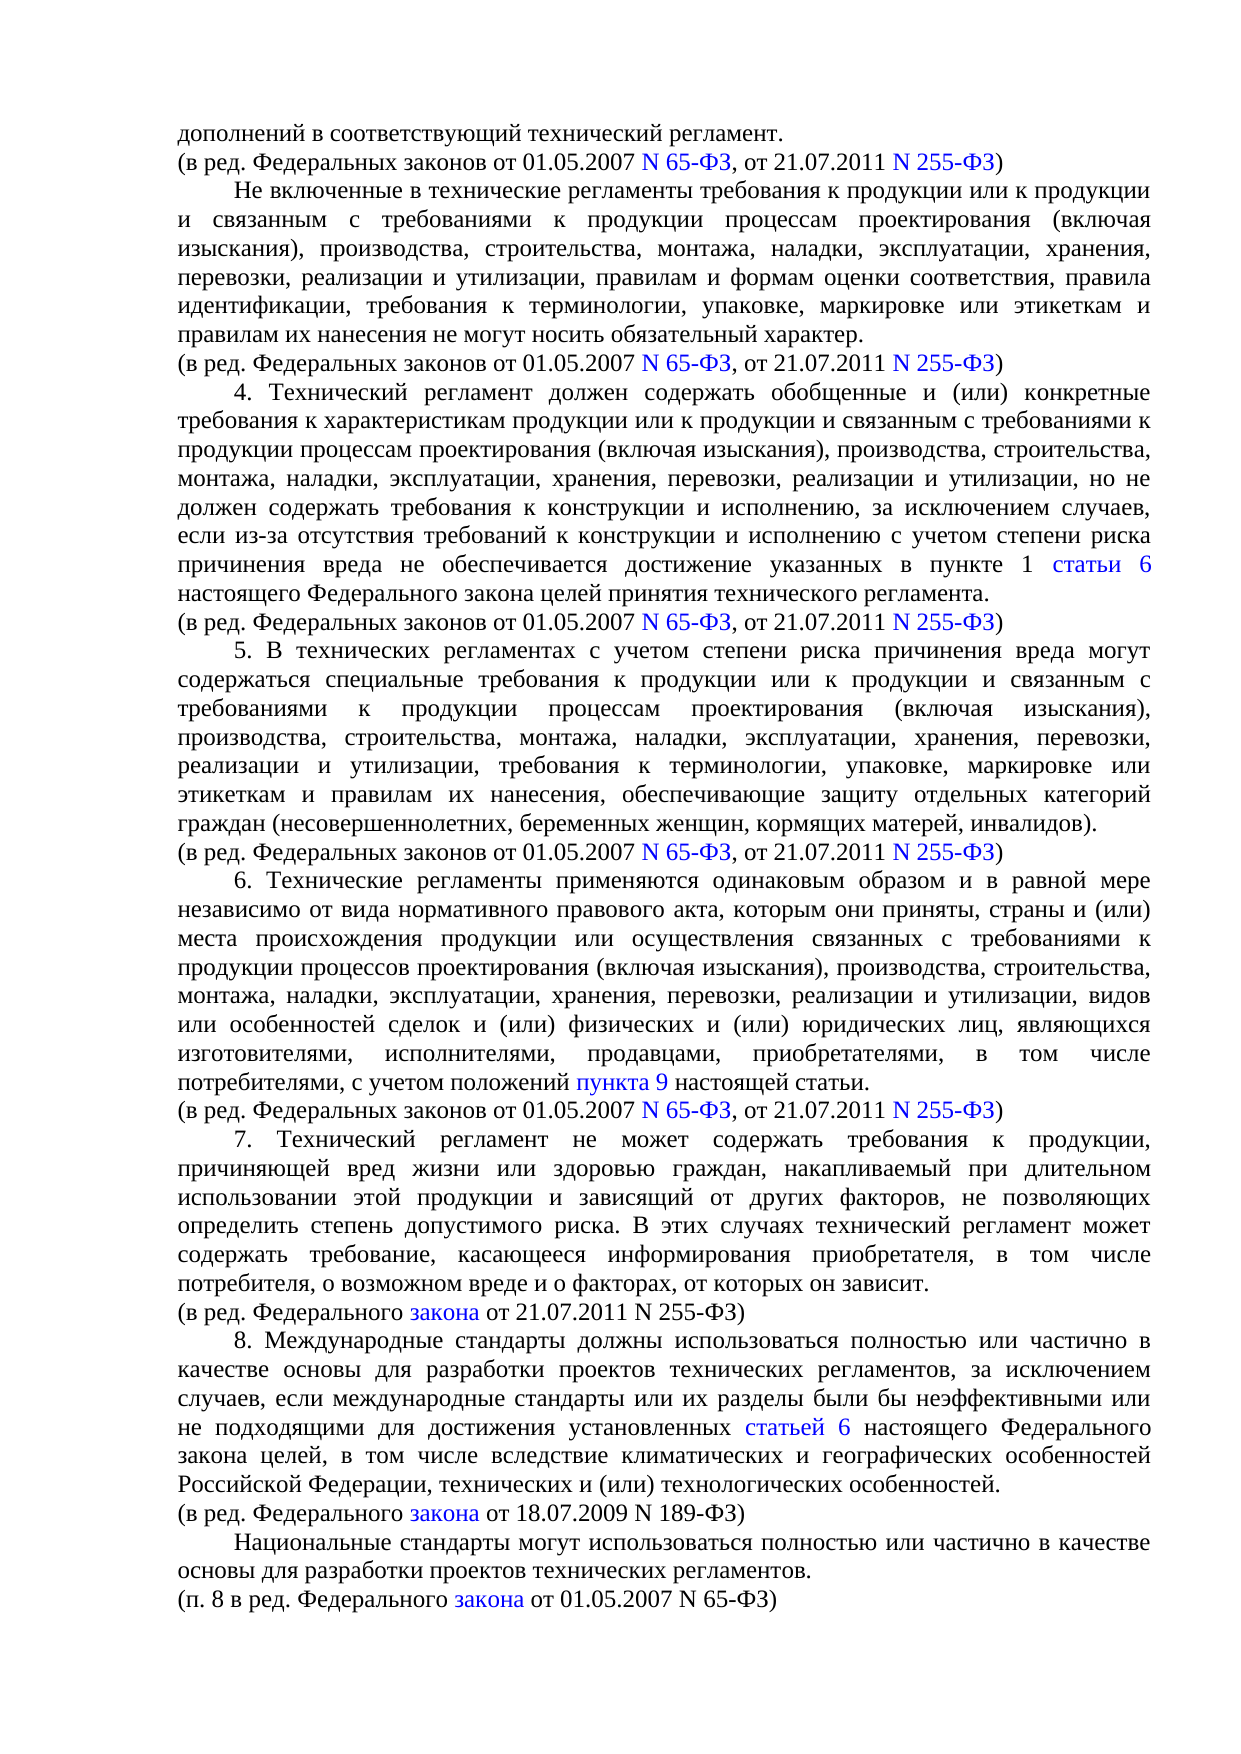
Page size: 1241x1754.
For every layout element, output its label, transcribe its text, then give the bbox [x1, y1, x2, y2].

text (в ред. Федеральных законов от 01.05.2007 N 65-ФЗ, от 21.07.2011 N 255-ФЗ) [177, 607, 1152, 636]
text (в ред. Федерального закона от 18.07.2009 N 189-ФЗ) [177, 1498, 1152, 1527]
text Не включенные в технические регламенты требования к продукции или к продукции и связанным с требованиями к продукции процессам проектирования (включая изыскания), производства, строительства, монтажа, наладки, эксплуатации, хранения, перевозки, реализации и утилизации, правилам и формам оценки соответствия, правила идентификации, требования к терминологии, упаковке, маркировке или этикеткам и правилам их нанесения не могут носить обязательный характер. [177, 176, 1152, 348]
text 5. В технических регламентах с учетом степени риска причинения вреда могут содержаться специальные требования к продукции или к продукции и связанным с требованиями к продукции процессам проектирования (включая изыскания), производства, строительства, монтажа, наладки, эксплуатации, хранения, перевозки, реализации и утилизации, требования к терминологии, упаковке, маркировке или этикеткам и правилам их нанесения, обеспечивающие защиту отдельных категорий граждан (несовершеннолетних, беременных женщин, кормящих матерей, инвалидов). [177, 636, 1152, 837]
text 8. Международные стандарты должны использоваться полностью или частично в качестве основы для разработки проектов технических регламентов, за исключением случаев, если международные стандарты или их разделы были бы неэффективными или не подходящими для достижения установленных статьей 6 настоящего Федерального закона целей, в том числе вследствие климатических и географических особенностей Российской Федерации, технических и (или) технологических особенностей. [177, 1326, 1152, 1498]
text (в ред. Федерального закона от 21.07.2011 N 255-ФЗ) [177, 1297, 1152, 1326]
text (в ред. Федеральных законов от 01.05.2007 N 65-ФЗ, от 21.07.2011 N 255-ФЗ) [177, 1096, 1152, 1124]
text (в ред. Федеральных законов от 01.05.2007 N 65-ФЗ, от 21.07.2011 N 255-ФЗ) [177, 837, 1152, 866]
text 7. Технический регламент не может содержать требования к продукции, причиняющей вред жизни или здоровью граждан, накапливаемый при длительном использовании этой продукции и зависящий от других факторов, не позволяющих определить степень допустимого риска. В этих случаях технический регламент может содержать требование, касающееся информирования приобретателя, в том числе потребителя, о возможном вреде и о факторах, от которых он зависит. [177, 1124, 1152, 1297]
text (в ред. Федеральных законов от 01.05.2007 N 65-ФЗ, от 21.07.2011 N 255-ФЗ) [177, 147, 1152, 176]
text (п. 8 в ред. Федерального закона от 01.05.2007 N 65-ФЗ) [177, 1584, 1152, 1613]
text 4. Технический регламент должен содержать обобщенные и (или) конкретные требования к характеристикам продукции или к продукции и связанным с требованиями к продукции процессам проектирования (включая изыскания), производства, строительства, монтажа, наладки, эксплуатации, хранения, перевозки, реализации и утилизации, но не должен содержать требования к конструкции и исполнению, за исключением случаев, если из-за отсутствия требований к конструкции и исполнению с учетом степени риска причинения вреда не обеспечивается достижение указанных в пункте 1 статьи 6 настоящего Федерального закона целей принятия технического регламента. [177, 377, 1152, 607]
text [177, 118, 1152, 147]
text Национальные стандарты могут использоваться полностью или частично в качестве основы для разработки проектов технических регламентов. [177, 1527, 1152, 1584]
text 6. Технические регламенты применяются одинаковым образом и в равной мере независимо от вида нормативного правового акта, которым они приняты, страны и (или) места происхождения продукции или осуществления связанных с требованиями к продукции процессов проектирования (включая изыскания), производства, строительства, монтажа, наладки, эксплуатации, хранения, перевозки, реализации и утилизации, видов или особенностей сделок и (или) физических и (или) юридических лиц, являющихся изготовителями, исполнителями, продавцами, приобретателями, в том числе потребителями, с учетом положений пункта 9 настоящей статьи. [177, 866, 1152, 1096]
text (в ред. Федеральных законов от 01.05.2007 N 65-ФЗ, от 21.07.2011 N 255-ФЗ) [177, 348, 1152, 377]
